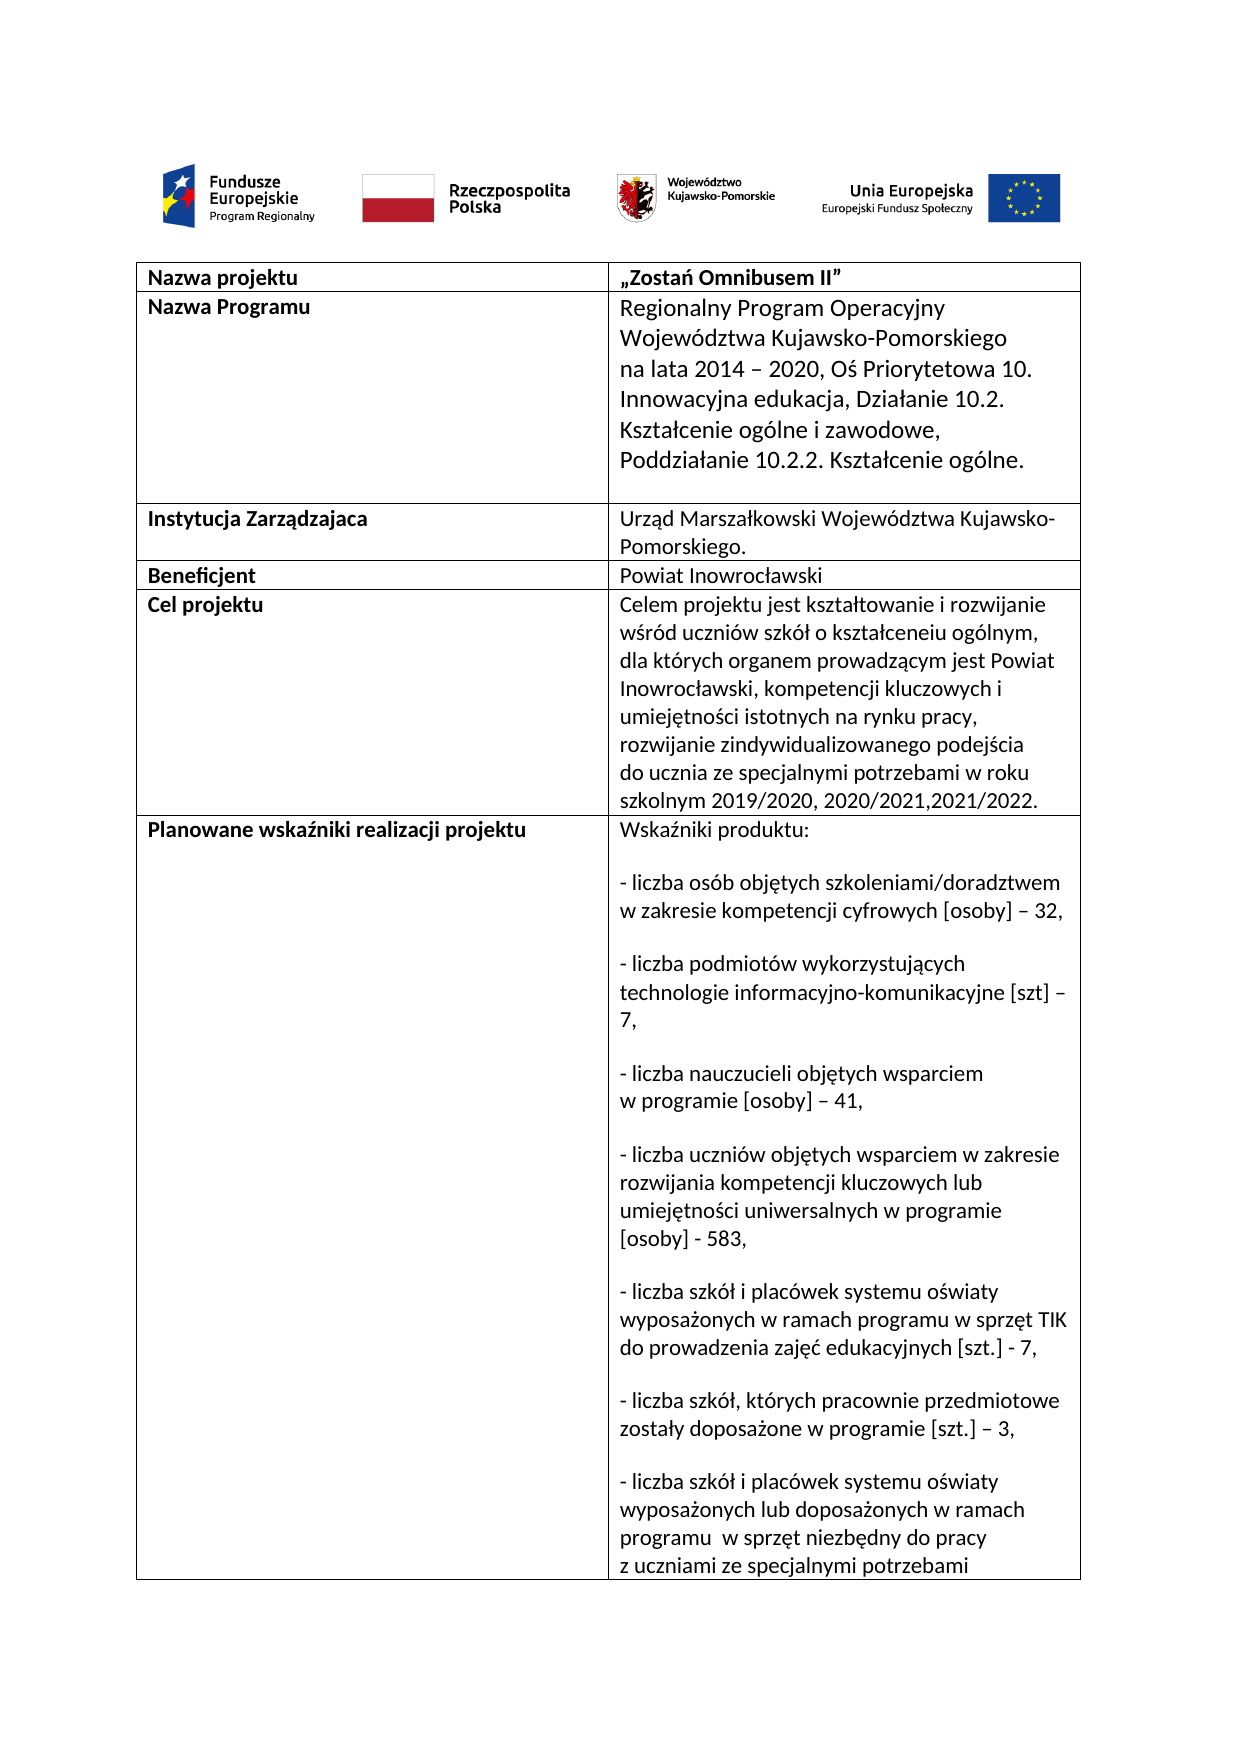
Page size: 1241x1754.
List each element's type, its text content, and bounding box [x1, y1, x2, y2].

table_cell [137, 816, 608, 1579]
table_cell Regionalny Program Operacyjny Województwa Kujawsko-Pomorskiego na lata 2014 – 2020, Oś Priorytetowa 10. Innowacyjna edukacja, Działanie 10.2. Kształcenie ogólne i zawodowe, Poddziałanie 10.2.2. Kształcenie ogólne. [609, 292, 1080, 503]
table_cell Cel projektu [137, 590, 608, 814]
picture [147, 147, 1076, 243]
table_cell Urząd Marszałkowski Województwa Kujawsko-Pomorskiego. [609, 504, 1080, 560]
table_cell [609, 816, 1080, 1579]
table_cell Instytucja Zarządzajaca [137, 504, 608, 560]
table_cell Celem projektu jest kształtowanie i rozwijanie wśród uczniów szkół o kształceneiu ogólnym, dla których organem prowadzącym jest Powiat Inowrocławski, kompetencji kluczowych i umiejętności istotnych na rynku pracy, rozwijanie zindywidualizowanego podejścia do ucznia ze specjalnymi potrzebami w roku szkolnym 2019/2020, 2020/2021,2021/2022. [609, 590, 1080, 814]
table_cell Beneficjent [137, 561, 608, 589]
table_header Nazwa projektu [137, 263, 608, 291]
table_cell Nazwa Programu [137, 292, 608, 503]
table_header „Zostań Omnibusem II” [609, 263, 1080, 291]
table_cell Powiat Inowrocławski [609, 561, 1080, 589]
